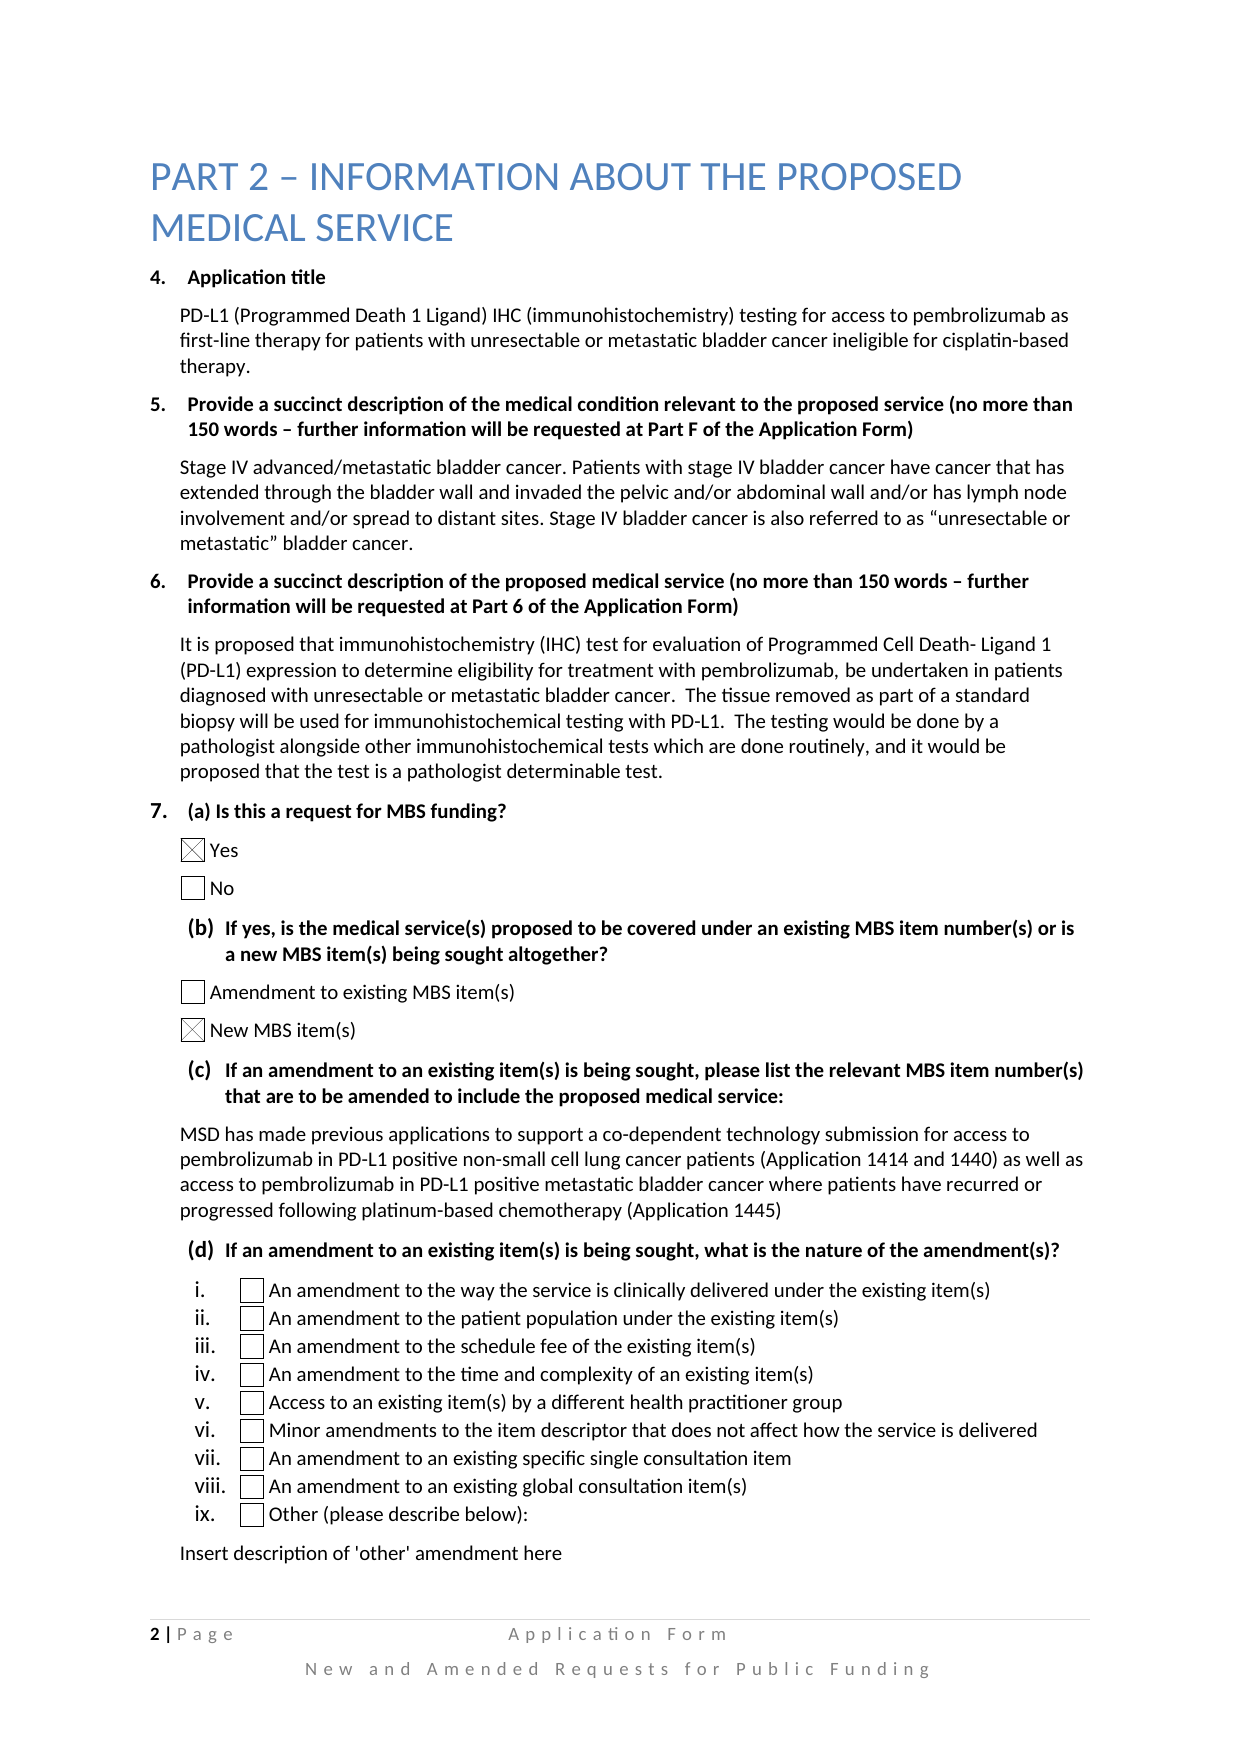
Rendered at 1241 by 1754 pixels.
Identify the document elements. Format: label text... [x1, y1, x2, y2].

text New MBS item(s) [204, 1017, 1090, 1042]
text No [179, 875, 1090, 901]
list An amendment to an existing global consultation item(s) [194, 1472, 1090, 1499]
list An amendment to an existing specific single consultation item [194, 1443, 1090, 1472]
list Other (please describe below): [194, 1499, 1090, 1528]
text It is proposed that immunohistochemistry (IHC) test for evaluation of Programmed Cell Death- Ligand 1 (PD-L1) expression to determine eligibility for treatment with pembrolizumab, be undertaken in patients diagnosed with unresectable or metastatic bladder cancer. The tissue removed as part of a standard biopsy will be used for immunohistochemical testing with PD-L1. The testing would be done by a pathologist alongside other immunohistochemical tests which are done routinely, and it would be proposed that the test is a pathologist determinable test. [179, 632, 1090, 784]
text Yes [179, 837, 1090, 863]
text MSD has made previous applications to support a co-dependent technology submission for access to pembrolizumab in PD-L1 positive non-small cell lung cancer patients (Application 1414 and 1440) as well as access to pembrolizumab in PD-L1 positive metastatic bladder cancer where patients have recurred or progressed following platinum-based chemotherapy (Application 1445) [179, 1121, 1090, 1222]
list Access to an existing item(s) by a different health practitioner group [194, 1387, 1090, 1416]
list An amendment to the patient population under the existing item(s) [194, 1303, 1090, 1331]
list An amendment to the schedule fee of the existing item(s) [194, 1331, 1090, 1359]
subtitle Application title [150, 264, 1090, 289]
list Minor amendments to the item descriptor that does not affect how the service is delivered [194, 1416, 1090, 1443]
text PD-L1 (Programmed Death 1 Ligand) IHC (immunohistochemistry) testing for access to pembrolizumab as first-line therapy for patients with unresectable or metastatic bladder cancer ineligible for cisplatin-based therapy. [179, 302, 1090, 378]
list An amendment to the time and complexity of an existing item(s) [194, 1359, 1090, 1387]
subtitle If an amendment to an existing item(s) is being sought, please list the relevant MBS item number(s) that are to be amended to include the proposed medical service: [187, 1055, 1090, 1108]
subtitle If an amendment to an existing item(s) is being sought, what is the nature of the amendment(s)? [187, 1235, 1090, 1263]
text Stage IV advanced/metastatic bladder cancer. Patients with stage IV bladder cancer have cancer that has extended through the bladder wall and invaded the pelvic and/or abdominal wall and/or has lymph node involvement and/or spread to distant sites. Stage IV bladder cancer is also referred to as “unresectable or metastatic” bladder cancer. [179, 454, 1090, 556]
subtitle (a) Is this a request for MBS funding? [150, 797, 1090, 825]
list An amendment to the way the service is clinically delivered under the existing item(s) [194, 1275, 1090, 1303]
subtitle If yes, is the medical service(s) proposed to be covered under an existing MBS item number(s) or is a new MBS item(s) being sought altogether? [187, 913, 1090, 966]
text Amendment to existing MBS item(s) [179, 979, 1090, 1004]
subtitle Provide a succinct description of the medical condition relevant to the proposed service (no more than 150 words – further information will be requested at Part F of the Application Form) [150, 391, 1090, 442]
subtitle PART 2 – INFORMATION ABOUT THE PROPOSED MEDICAL SERVICE [150, 150, 1090, 252]
text Insert description of 'other' amendment here [179, 1540, 1090, 1566]
subtitle Provide a succinct description of the proposed medical service (no more than 150 words – further information will be requested at Part 6 of the Application Form) [150, 568, 1090, 619]
